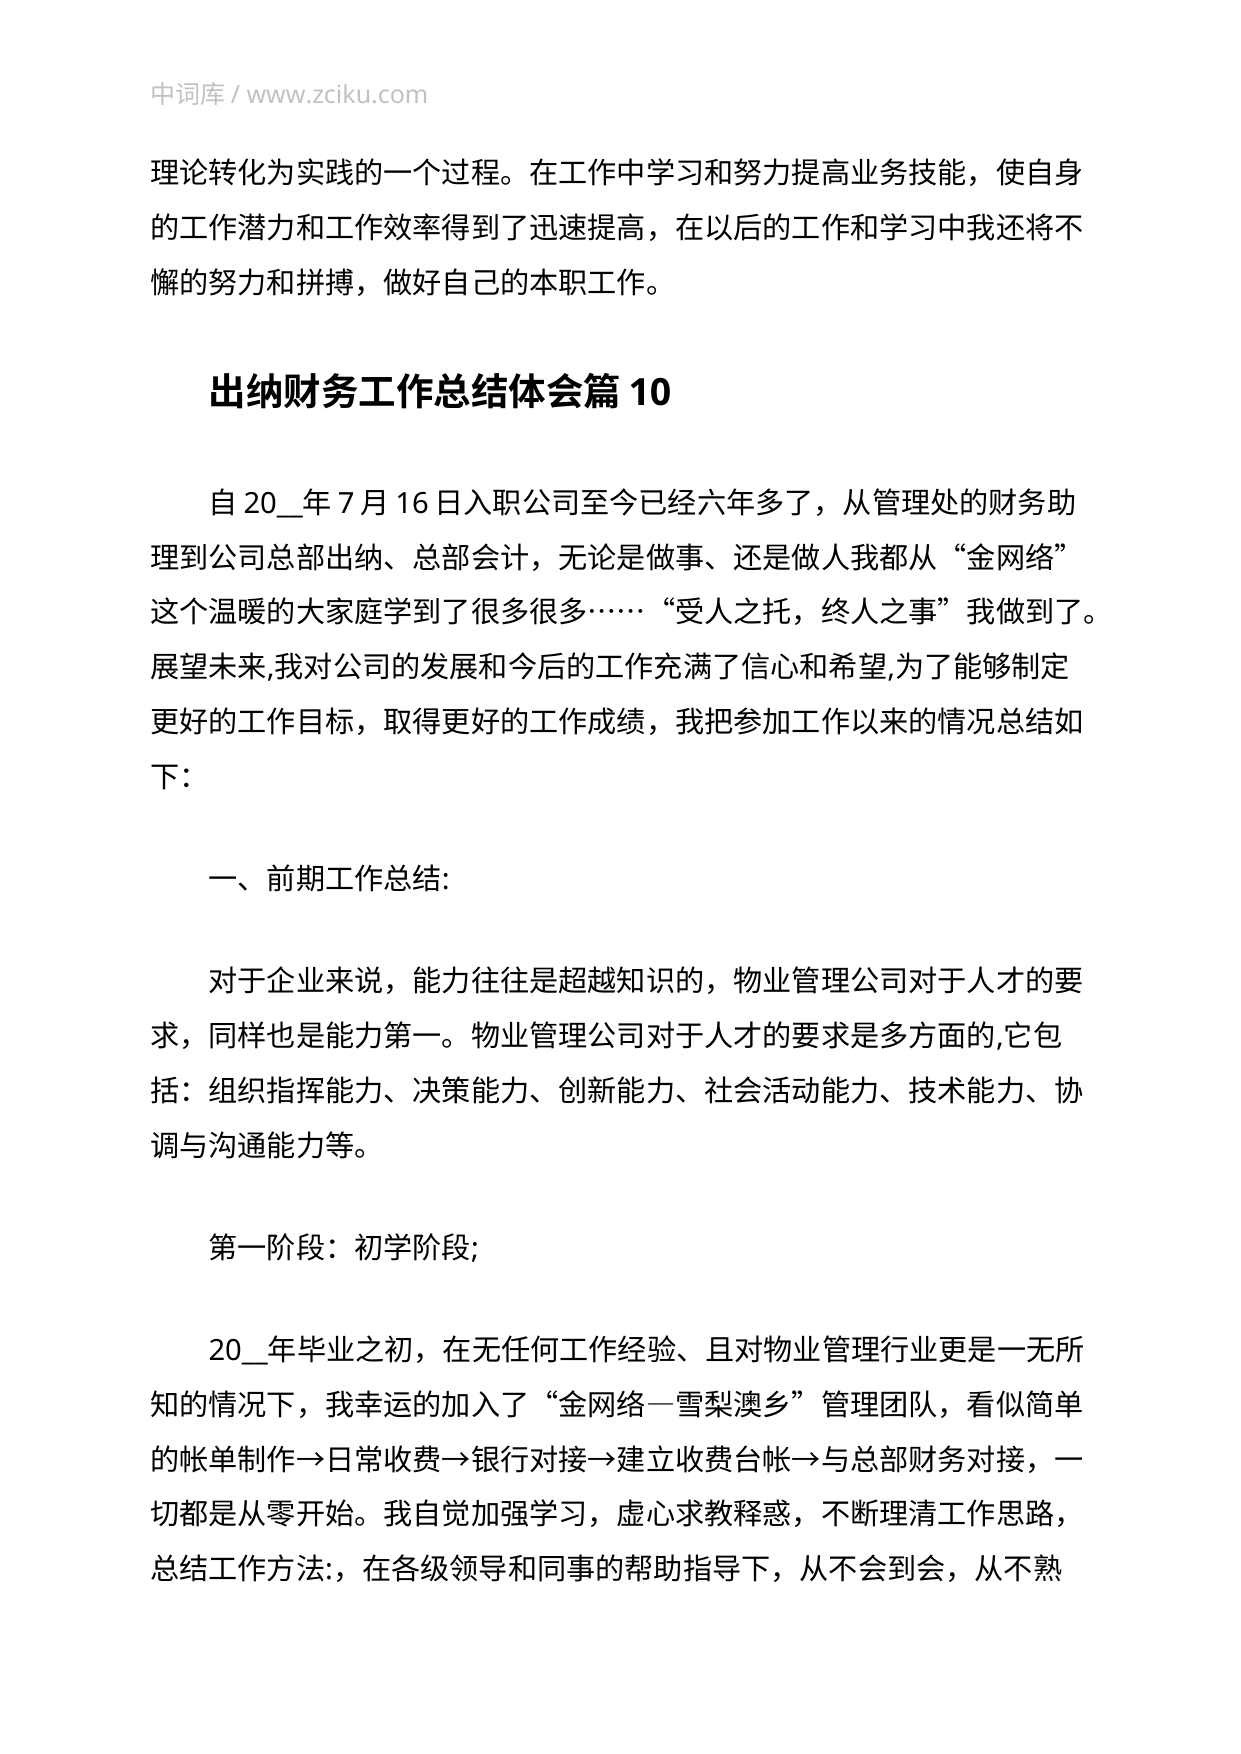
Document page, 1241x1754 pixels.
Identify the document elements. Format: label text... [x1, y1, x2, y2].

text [150, 150, 1090, 302]
text 对于企业来说，能力往往是超越知识的，物业管理公司对于人才的要求，同样也是能力第一。物业管理公司对于人才的要求是多方面的,它包括：组织指挥能力、决策能力、创新能力、社会活动能力、技术能力、协调与沟通能力等。 [150, 958, 1090, 1165]
text 自20__年7月16日入职公司至今已经六年多了，从管理处的财务助理到公司总部出纳、总部会计，无论是做事、还是做人我都从“金网络”这个温暖的大家庭学到了很多很多……“受人之托，终人之事”我做到了。展望未来,我对公司的发展和今后的工作充满了信心和希望,为了能够制定更好的工作目标，取得更好的工作成绩，我把参加工作以来的情况总结如下： [150, 479, 1090, 796]
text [150, 1326, 1090, 1588]
text 出纳财务工作总结体会篇10 [150, 362, 1090, 416]
text 一、前期工作总结: [150, 856, 1090, 898]
text 第一阶段：初学阶段; [150, 1224, 1090, 1267]
